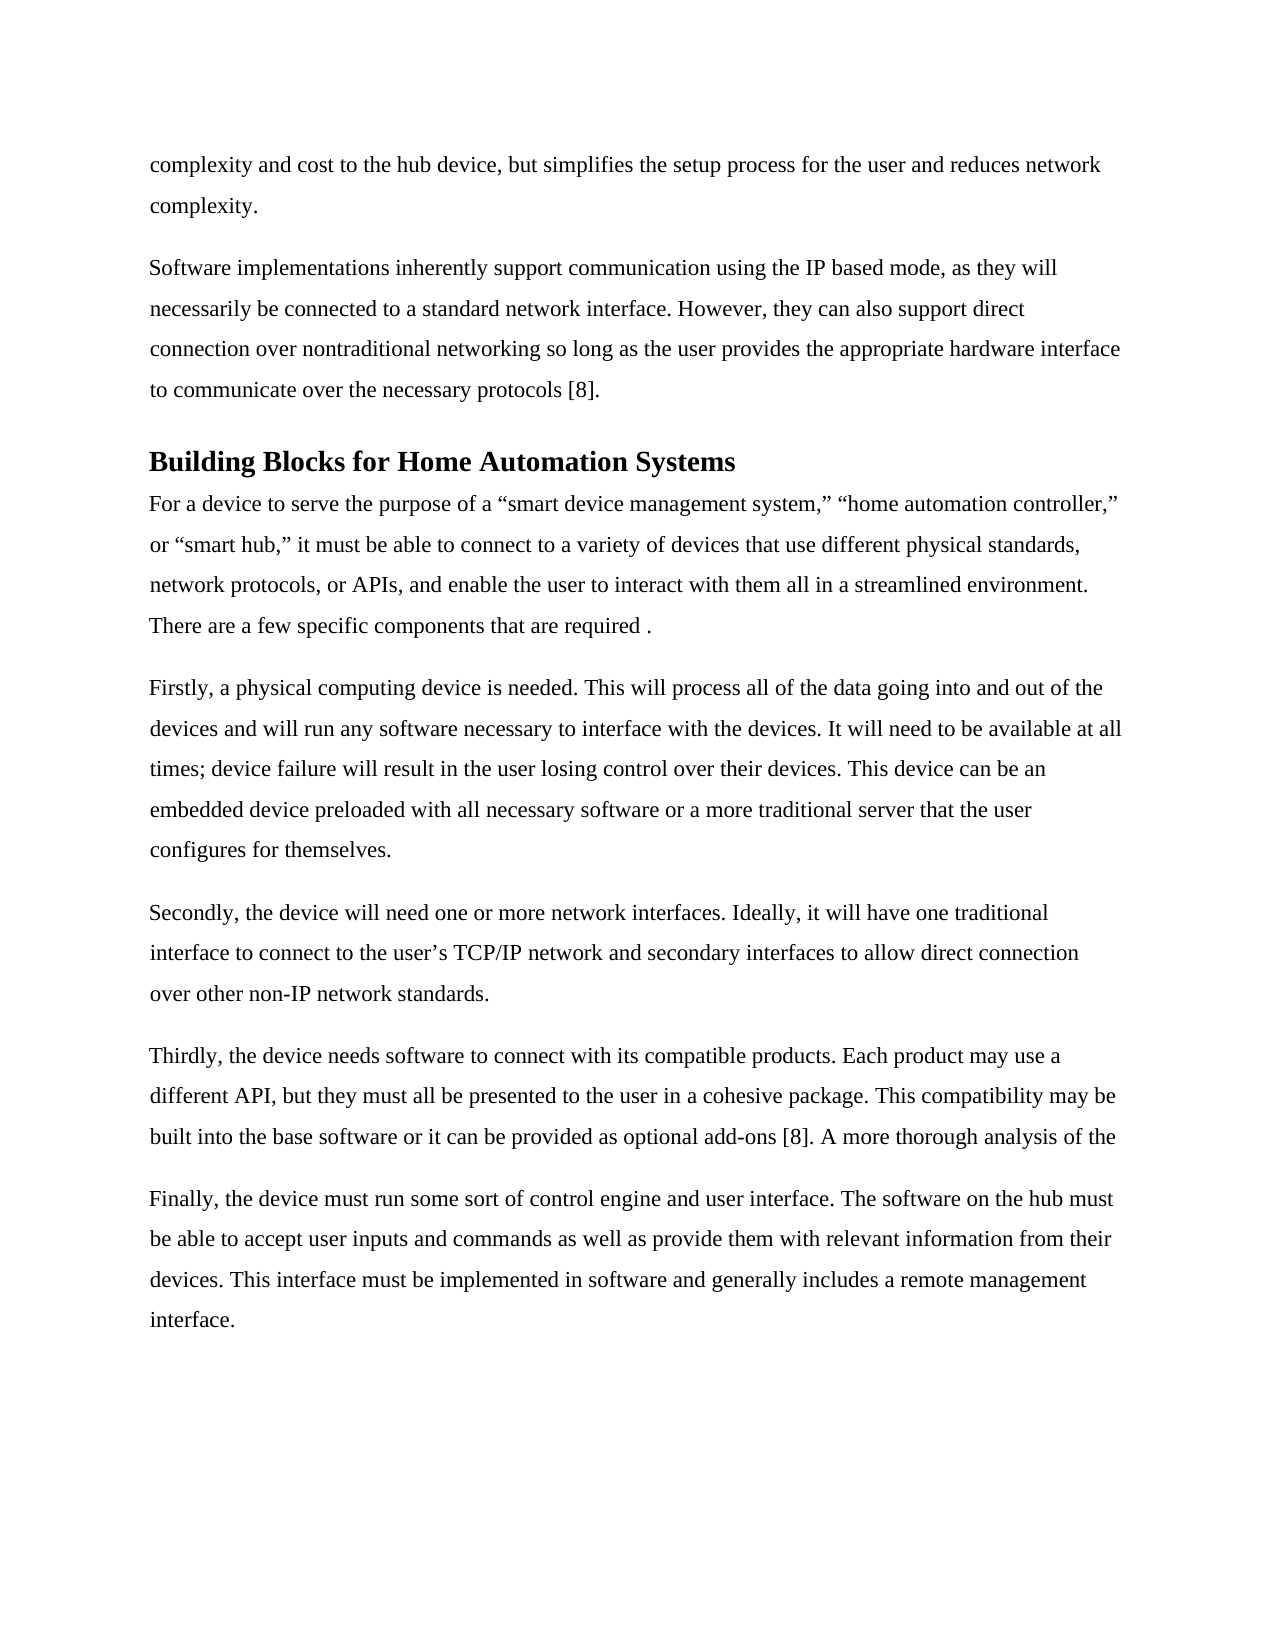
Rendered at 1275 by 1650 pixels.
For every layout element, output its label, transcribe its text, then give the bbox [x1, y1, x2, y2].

text Software implementations inherently support communication using the IP based mode, as they will necessarily be connected to a standard network interface. However, they can also support direct connection over nontraditional networking so long as the user provides the appropriate hardware interface to communicate over the necessary protocols [8]. [148, 254, 1125, 402]
text Thirdly, the device needs software to connect with its compatible products. Each product may use a different API, but they must all be presented to the user in a cohesive package. This compatibility may be built into the base software or it can be provided as optional add-ons [8]. A more thorough analysis of the [148, 1042, 1125, 1149]
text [148, 151, 1125, 218]
text Finally, the device must run some sort of control engine and user interface. The software on the hub must be able to accept user inputs and commands as well as provide them with relevant information from their devices. This interface must be implemented in software and generally includes a remote management interface. [148, 1185, 1125, 1333]
text There are a few specific components that are required . [148, 612, 1125, 638]
text For a device to serve the purpose of a “smart device management system,” “home automation controller,” or “smart hub,” it must be able to connect to a variety of devices that use different physical standards, network protocols, or APIs, and enable the user to interact with them all in a streamlined environment. [148, 491, 1125, 598]
text Secondly, the device will need one or more network interfaces. Ideally, it will have one traditional interface to connect to the user’s TCP/IP network and secondary interfaces to allow direct connection over other non-IP network standards. [148, 898, 1125, 1006]
subtitle Building Blocks for Home Automation Systems [148, 444, 1125, 477]
text Firstly, a physical computing device is needed. This will process all of the data going into and out of the devices and will run any software necessary to interface with the devices. It will need to be available at all times; device failure will result in the user losing control over their devices. This device can be an embedded device preloaded with all necessary software or a more traditional server that the user configures for themselves. [148, 674, 1125, 863]
